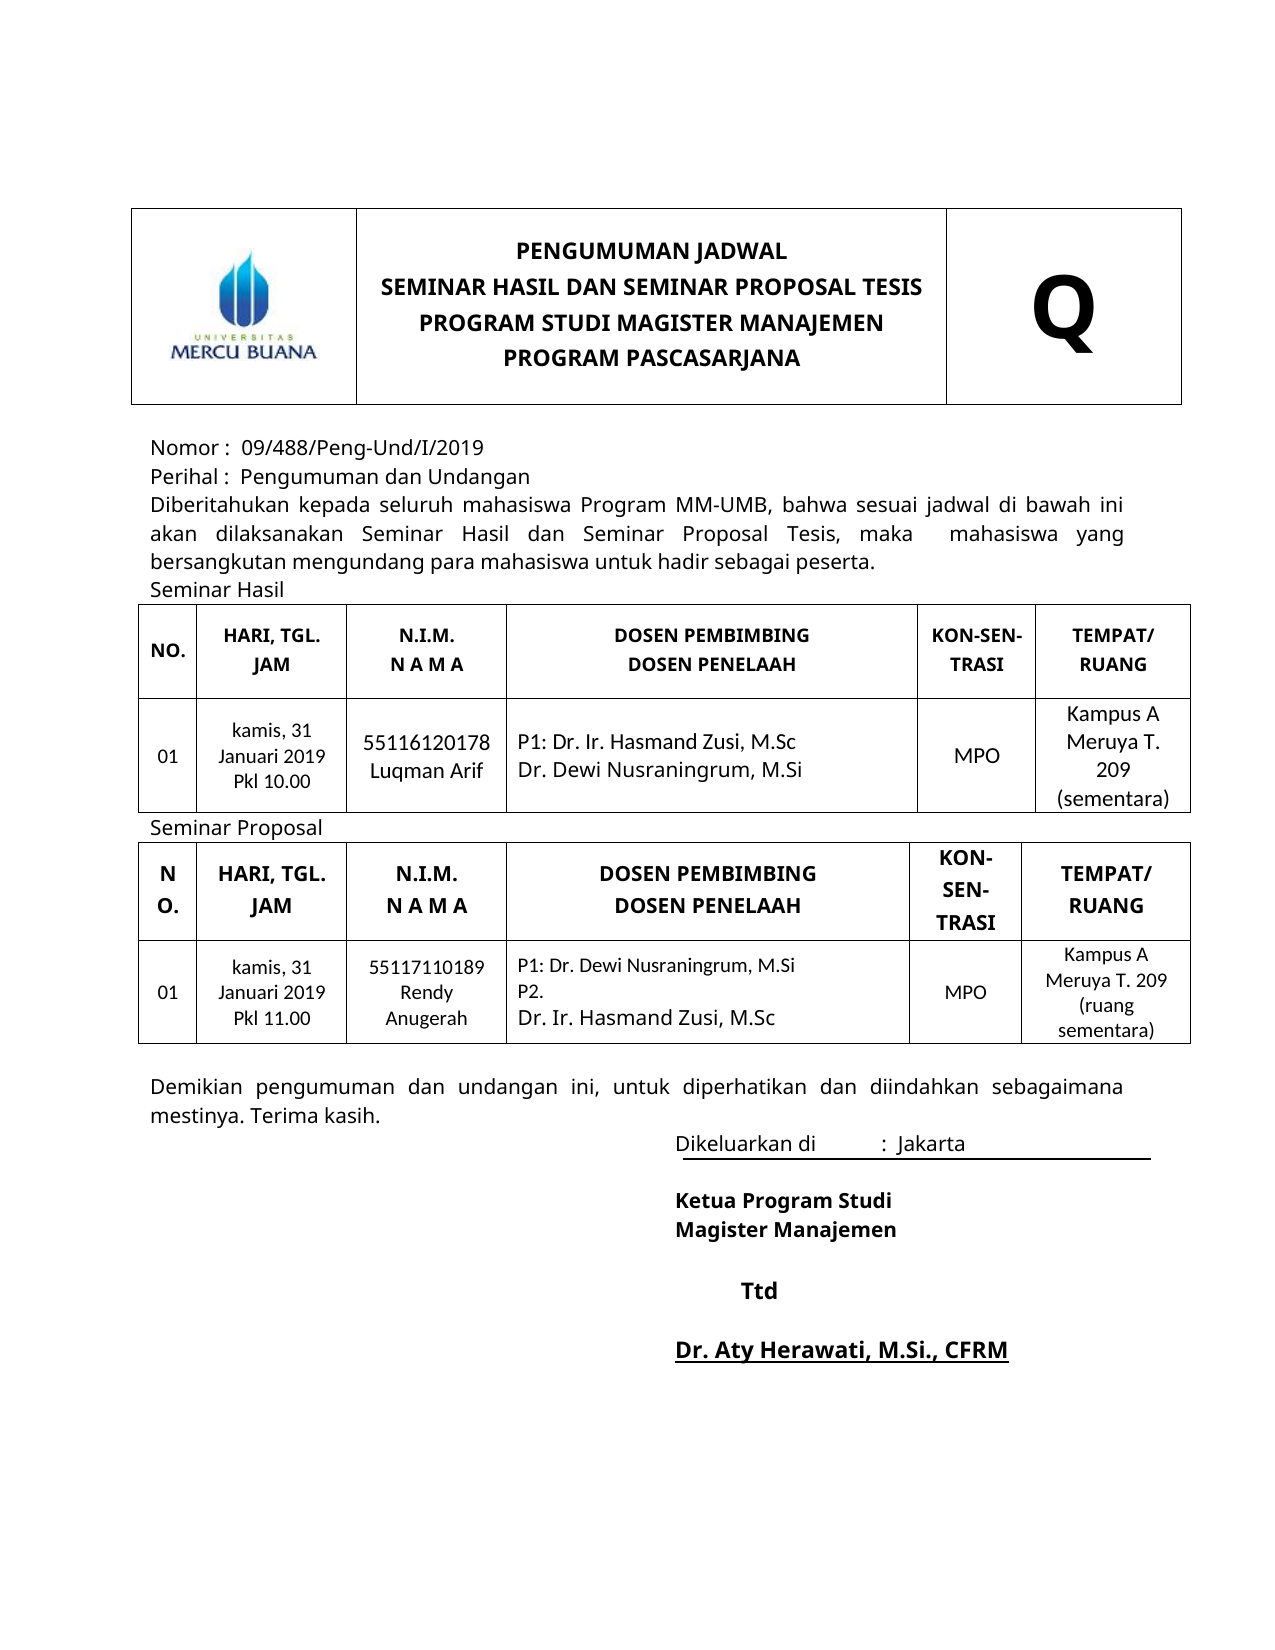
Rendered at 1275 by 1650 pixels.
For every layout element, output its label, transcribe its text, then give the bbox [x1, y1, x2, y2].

table_header TEMPAT/ RUANG [1022, 843, 1190, 940]
table_cell 55116120178 Luqman Arif [347, 699, 506, 812]
picture [168, 248, 320, 361]
table_header Q [947, 209, 1181, 404]
text Ketua Program Studi [675, 1187, 1125, 1215]
text Diberitahukan kepada seluruh mahasiswa Program MM-UMB, bahwa sesuai jadwal di bawah ini akan dilaksanakan Seminar Hasil dan Seminar Proposal Tesis, maka mahasiswa yang bersangkutan mengundang para mahasiswa untuk hadir sebagai peserta. [150, 490, 1125, 576]
table_cell Kampus A Meruya T. 209 (ruang sementara) [1022, 941, 1190, 1043]
text Dikeluarkan di : Jakarta [150, 1129, 1125, 1158]
text Perihal : Pengumuman dan Undangan [150, 462, 1125, 490]
table_cell MPO [910, 941, 1021, 1043]
table_header NO. [139, 843, 196, 940]
table_cell kamis, 31 Januari 2019 Pkl 10.00 [197, 699, 346, 812]
text Demikian pengumuman dan undangan ini, untuk diperhatikan dan diindahkan sebagaimana mestinya. Terima kasih. [150, 1072, 1125, 1129]
table_cell 55117110189 Rendy Anugerah [347, 941, 506, 1043]
table_cell P1: Dr. Ir. Hasmand Zusi, M.Sc P2. Dr. Dewi Nusraningrum, M.Si [507, 699, 917, 812]
text Seminar Proposal [150, 813, 1125, 842]
table_cell MPO [918, 699, 1035, 812]
table_header N.I.M. N A M A [347, 605, 506, 698]
table_header N.I.M. N A M A [347, 843, 506, 940]
table_header DOSEN PEMBIMBING DOSEN PENELAAH [507, 605, 917, 698]
text Dr. Aty Herawati, M.Si., CFRM [675, 1306, 1125, 1366]
table_header KON-SEN-TRASI [910, 843, 1021, 940]
table_cell Kampus A Meruya T. 209 (sementara) [1036, 699, 1190, 812]
table_cell P1: Dr. Dewi Nusraningrum, M.Si P2. Dr. Ir. Hasmand Zusi, M.Sc [507, 941, 909, 1043]
table_cell 01 [139, 699, 196, 812]
table_cell 01 [139, 941, 196, 1043]
table_header [132, 209, 356, 404]
table_header HARI, TGL. JAM [197, 605, 346, 698]
text Ttd [741, 1275, 1125, 1306]
table_cell kamis, 31 Januari 2019 Pkl 11.00 [197, 941, 346, 1043]
table_header PENGUMUMAN JADWAL SEMINAR HASIL DAN SEMINAR PROPOSAL TESIS PROGRAM STUDI MAGISTER MANAJEMEN PROGRAM PASCASARJANA [357, 209, 946, 404]
text Nomor : 09/488/Peng-Und/I/2019 [150, 433, 1125, 462]
table_header HARI, TGL. JAM [197, 843, 346, 940]
table_header KON-SEN-TRASI [918, 605, 1035, 698]
text Magister Manajemen [675, 1215, 1125, 1243]
table_header TEMPAT/ RUANG [1036, 605, 1190, 698]
table_header DOSEN PEMBIMBING DOSEN PENELAAH [507, 843, 909, 940]
text Seminar Hasil [150, 576, 1125, 604]
table_header NO. [139, 605, 196, 698]
